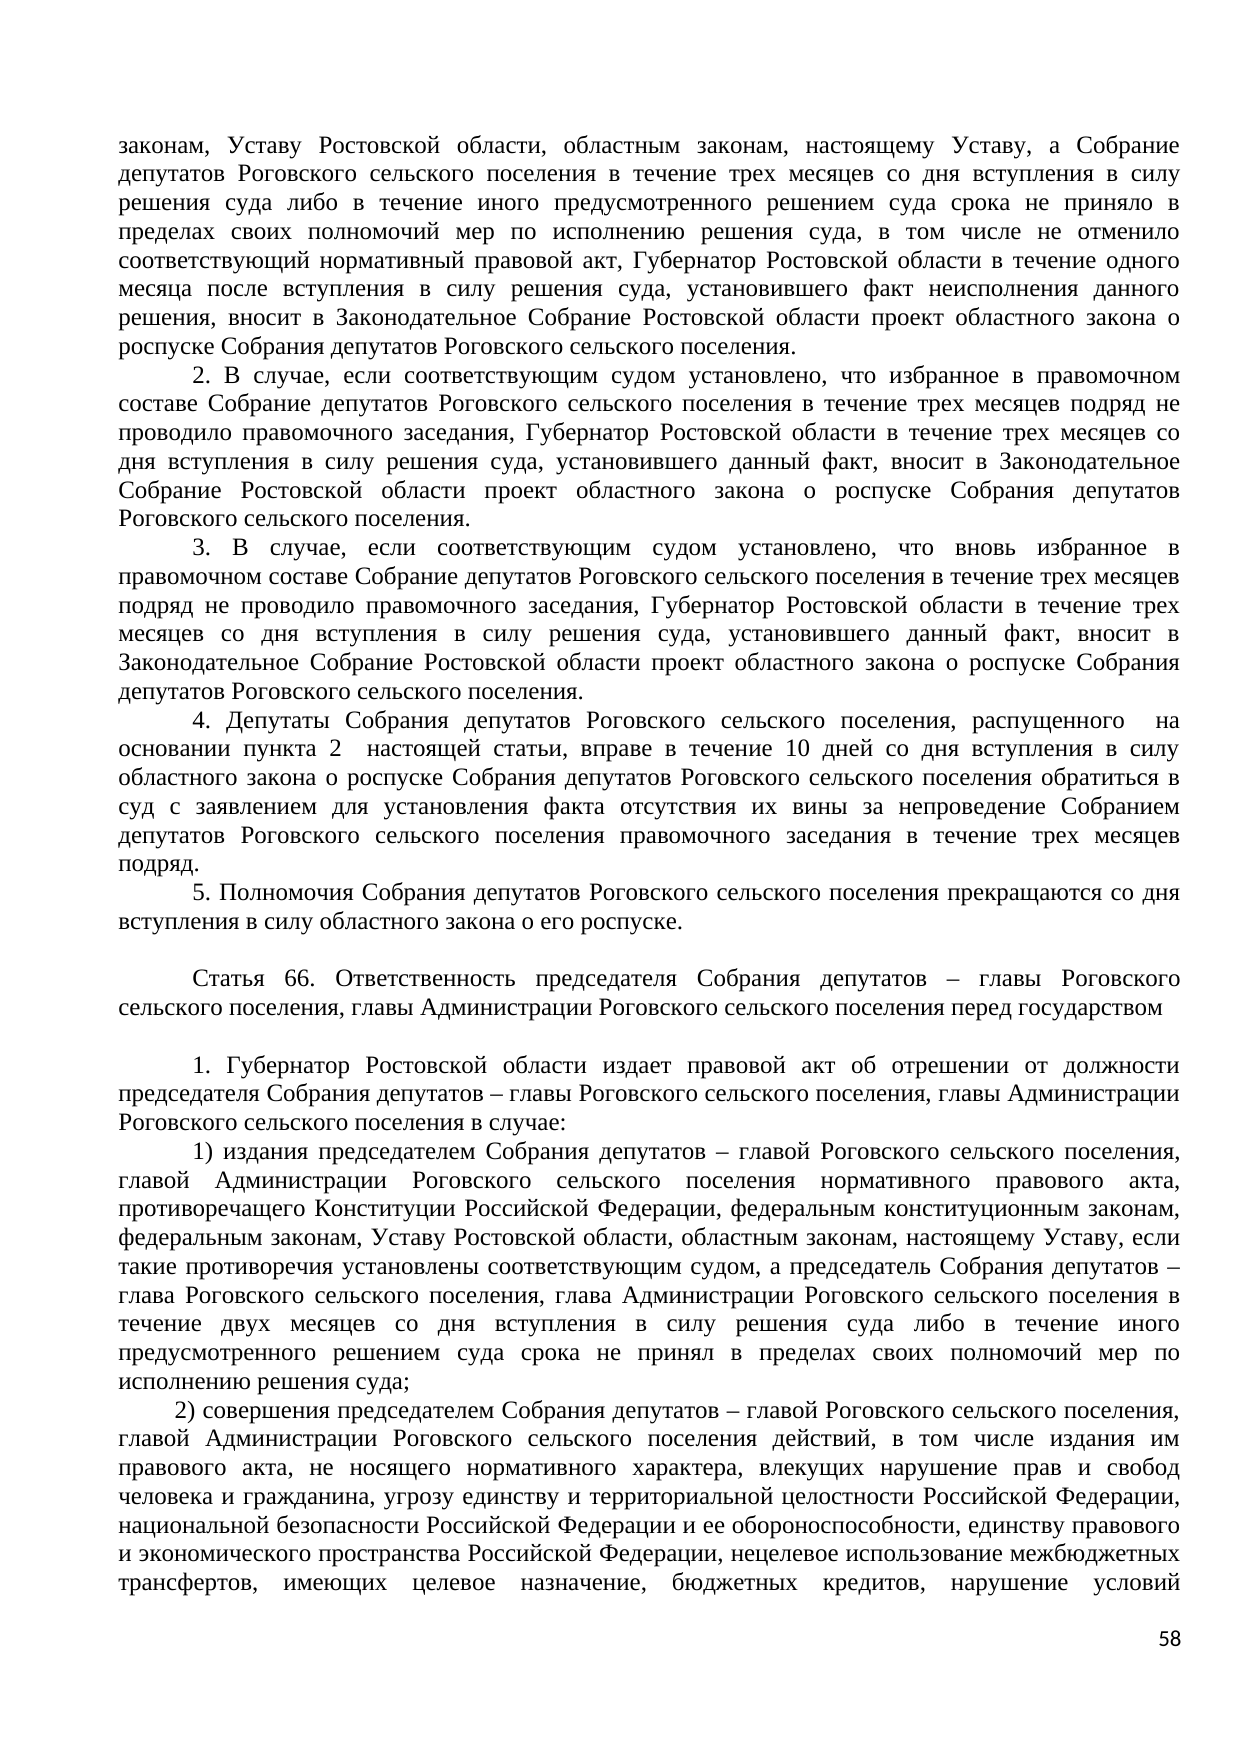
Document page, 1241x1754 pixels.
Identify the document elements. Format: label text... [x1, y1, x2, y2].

text 3. В случае, если соответствующим судом установлено, что вновь избранное в правомочном составе Собрание депутатов Роговского сельского поселения в течение трех месяцев подряд не проводило правомочного заседания, Губернатор Ростовской области в течение трех месяцев со дня вступления в силу решения суда, установившего данный факт, вносит в Законодательное Собрание Ростовской области проект областного закона о роспуске Собрания депутатов Роговского сельского поселения. [118, 532, 1181, 705]
text 1. Губернатор Ростовской области издает правовой акт об отрешении от должности председателя Собрания депутатов – главы Роговского сельского поселения, главы Администрации Роговского сельского поселения в случае: [118, 1050, 1181, 1136]
text 4. Депутаты Собрания депутатов Роговского сельского поселения, распущенного на основании пункта 2 настоящей статьи, вправе в течение 10 дней со дня вступления в силу областного закона о роспуске Собрания депутатов Роговского сельского поселения обратиться в суд с заявлением для установления факта отсутствия их вины за непроведение Собранием депутатов Роговского сельского поселения правомочного заседания в течение трех месяцев подряд. [118, 705, 1181, 877]
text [118, 130, 1181, 360]
text 5. Полномочия Собрания депутатов Роговского сельского поселения прекращаются со дня вступления в силу областного закона о его роспуске. [118, 877, 1181, 935]
text Статья 66. Ответственность председателя Собрания депутатов – главы Роговского сельского поселения, главы Администрации Роговского сельского поселения перед государством [118, 963, 1181, 1021]
text 2. В случае, если соответствующим судом установлено, что избранное в правомочном составе Собрание депутатов Роговского сельского поселения в течение трех месяцев подряд не проводило правомочного заседания, Губернатор Ростовской области в течение трех месяцев со дня вступления в силу решения суда, установившего данный факт, вносит в Законодательное Собрание Ростовской области проект областного закона о роспуске Собрания депутатов Роговского сельского поселения. [118, 360, 1181, 532]
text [118, 1395, 1181, 1596]
text 1) издания председателем Собрания депутатов – главой Роговского сельского поселения, главой Администрации Роговского сельского поселения нормативного правового акта, противоречащего Конституции Российской Федерации, федеральным конституционным законам, федеральным законам, Уставу Ростовской области, областным законам, настоящему Уставу, если такие противоречия установлены соответствующим судом, а председатель Собрания депутатов – глава Роговского сельского поселения, глава Администрации Роговского сельского поселения в течение двух месяцев со дня вступления в силу решения суда либо в течение иного предусмотренного решением суда срока не принял в пределах своих полномочий мер по исполнению решения суда; [118, 1136, 1181, 1395]
